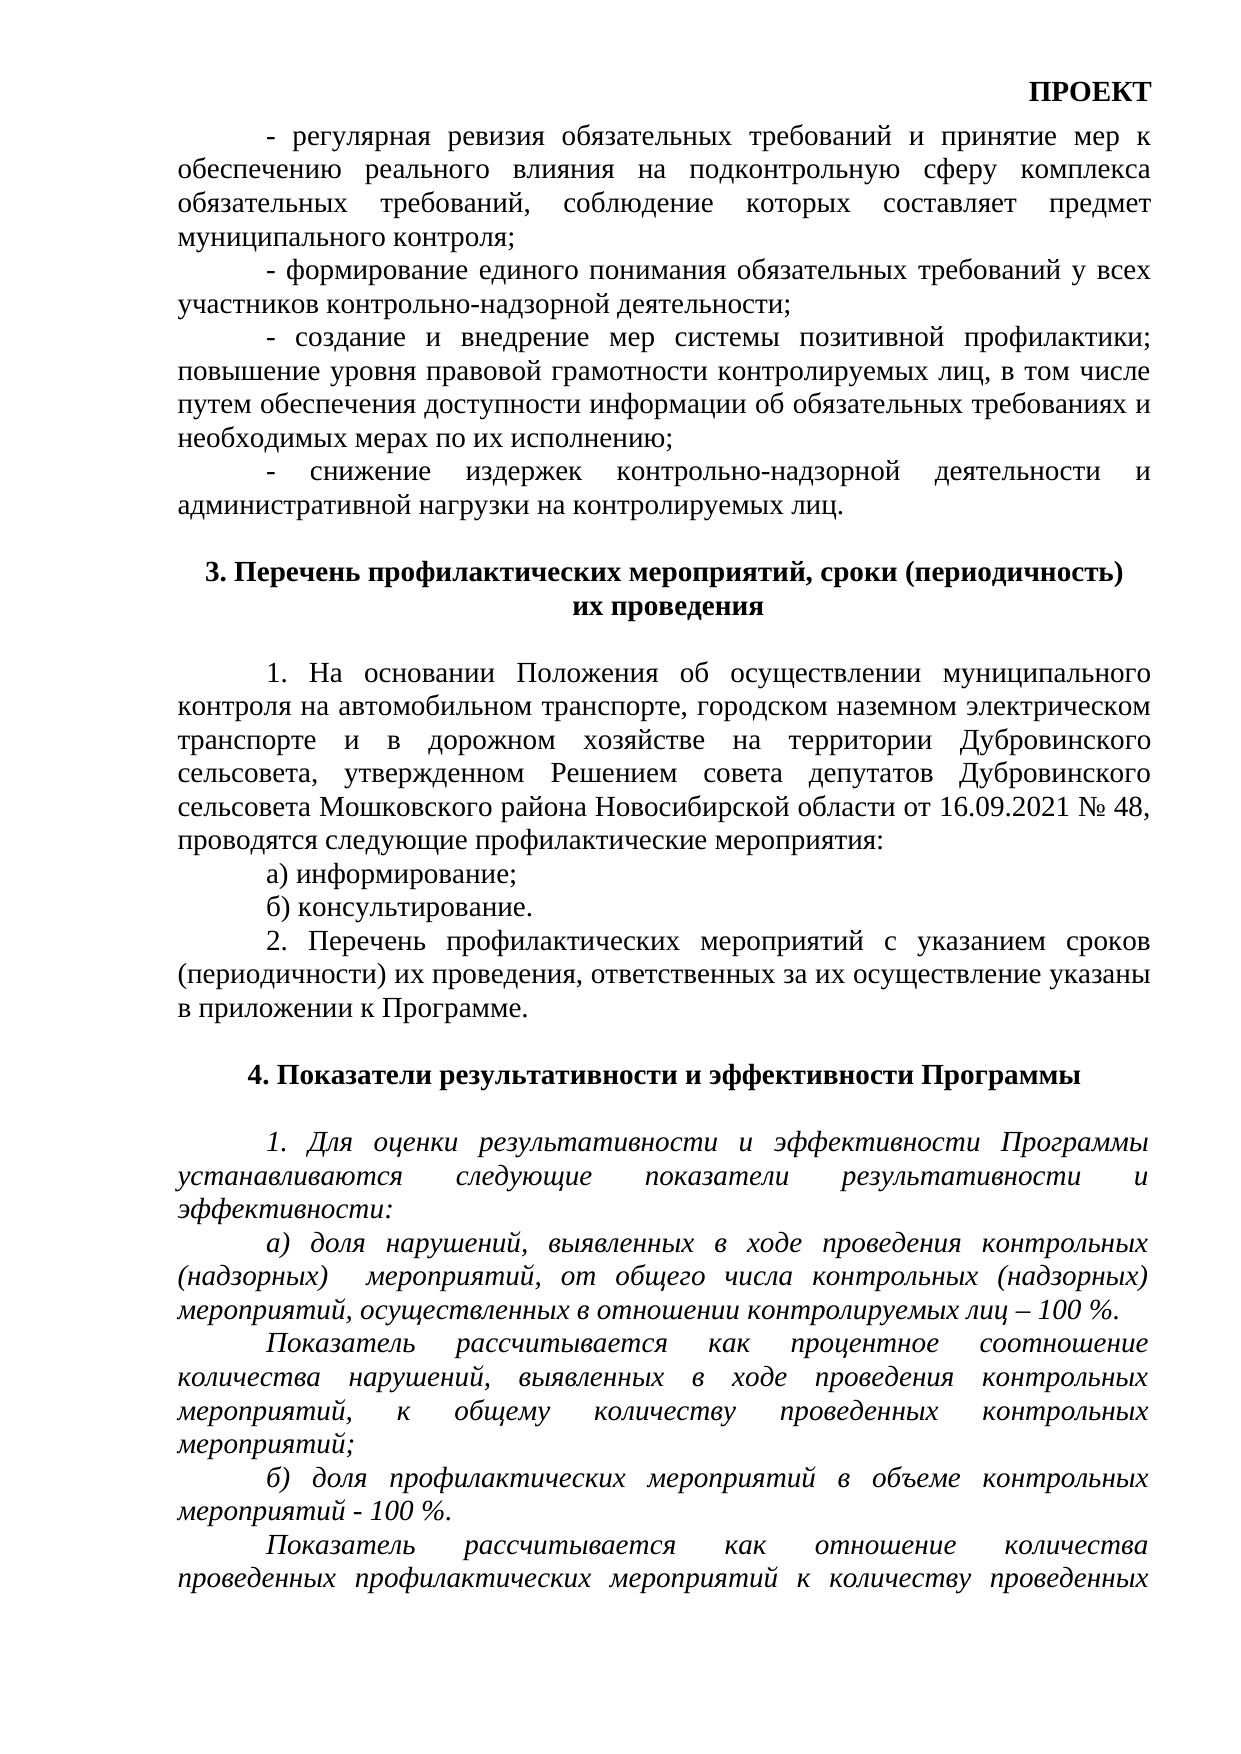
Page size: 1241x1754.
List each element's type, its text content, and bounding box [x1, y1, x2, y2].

text 1. На основании Положения об осуществлении муниципального контроля на автомобильном транспорте, городском наземном электрическом транспорте и в дорожном хозяйстве на территории Дубровинского сельсовета, утвержденном Решением совета депутатов Дубровинского сельсовета Мошковского района Новосибирской области от 16.09.2021 № 48, проводятся следующие профилактические мероприятия: [177, 655, 1152, 856]
text 1. Для оценки результативности и эффективности Программы устанавливаются следующие показатели результативности и эффективности: [177, 1124, 1152, 1225]
text 3. Перечень профилактических мероприятий, сроки (периодичность) [177, 554, 1152, 588]
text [177, 1527, 1152, 1594]
text б) доля профилактических мероприятий в объеме контрольных мероприятий - 100 %. [177, 1460, 1152, 1527]
text Показатель рассчитывается как процентное соотношение количества нарушений, выявленных в ходе проведения контрольных мероприятий, к общему количеству проведенных контрольных мероприятий; [177, 1326, 1152, 1460]
text 2. Перечень профилактических мероприятий с указанием сроков (периодичности) их проведения, ответственных за их осуществление указаны в приложении к Программе. [177, 923, 1152, 1024]
text - снижение издержек контрольно-надзорной деятельности и административной нагрузки на контролируемых лиц. [177, 453, 1152, 521]
text - создание и внедрение мер системы позитивной профилактики; повышение уровня правовой грамотности контролируемых лиц, в том числе путем обеспечения доступности информации об обязательных требованиях и необходимых мерах по их исполнению; [177, 319, 1152, 453]
text - регулярная ревизия обязательных требований и принятие мер к обеспечению реального влияния на подконтрольную сферу комплекса обязательных требований, соблюдение которых составляет предмет муниципального контроля; [177, 118, 1152, 252]
text а) информирование; [177, 856, 1152, 889]
text а) доля нарушений, выявленных в ходе проведения контрольных (надзорных) мероприятий, от общего числа контрольных (надзорных) мероприятий, осуществленных в отношении контролируемых лиц – 100 %. [177, 1225, 1152, 1326]
text - формирование единого понимания обязательных требований у всех участников контрольно-надзорной деятельности; [177, 252, 1152, 319]
text их проведения [177, 588, 1152, 621]
text 4. Показатели результативности и эффективности Программы [177, 1057, 1152, 1091]
text б) консультирование. [177, 889, 1152, 923]
